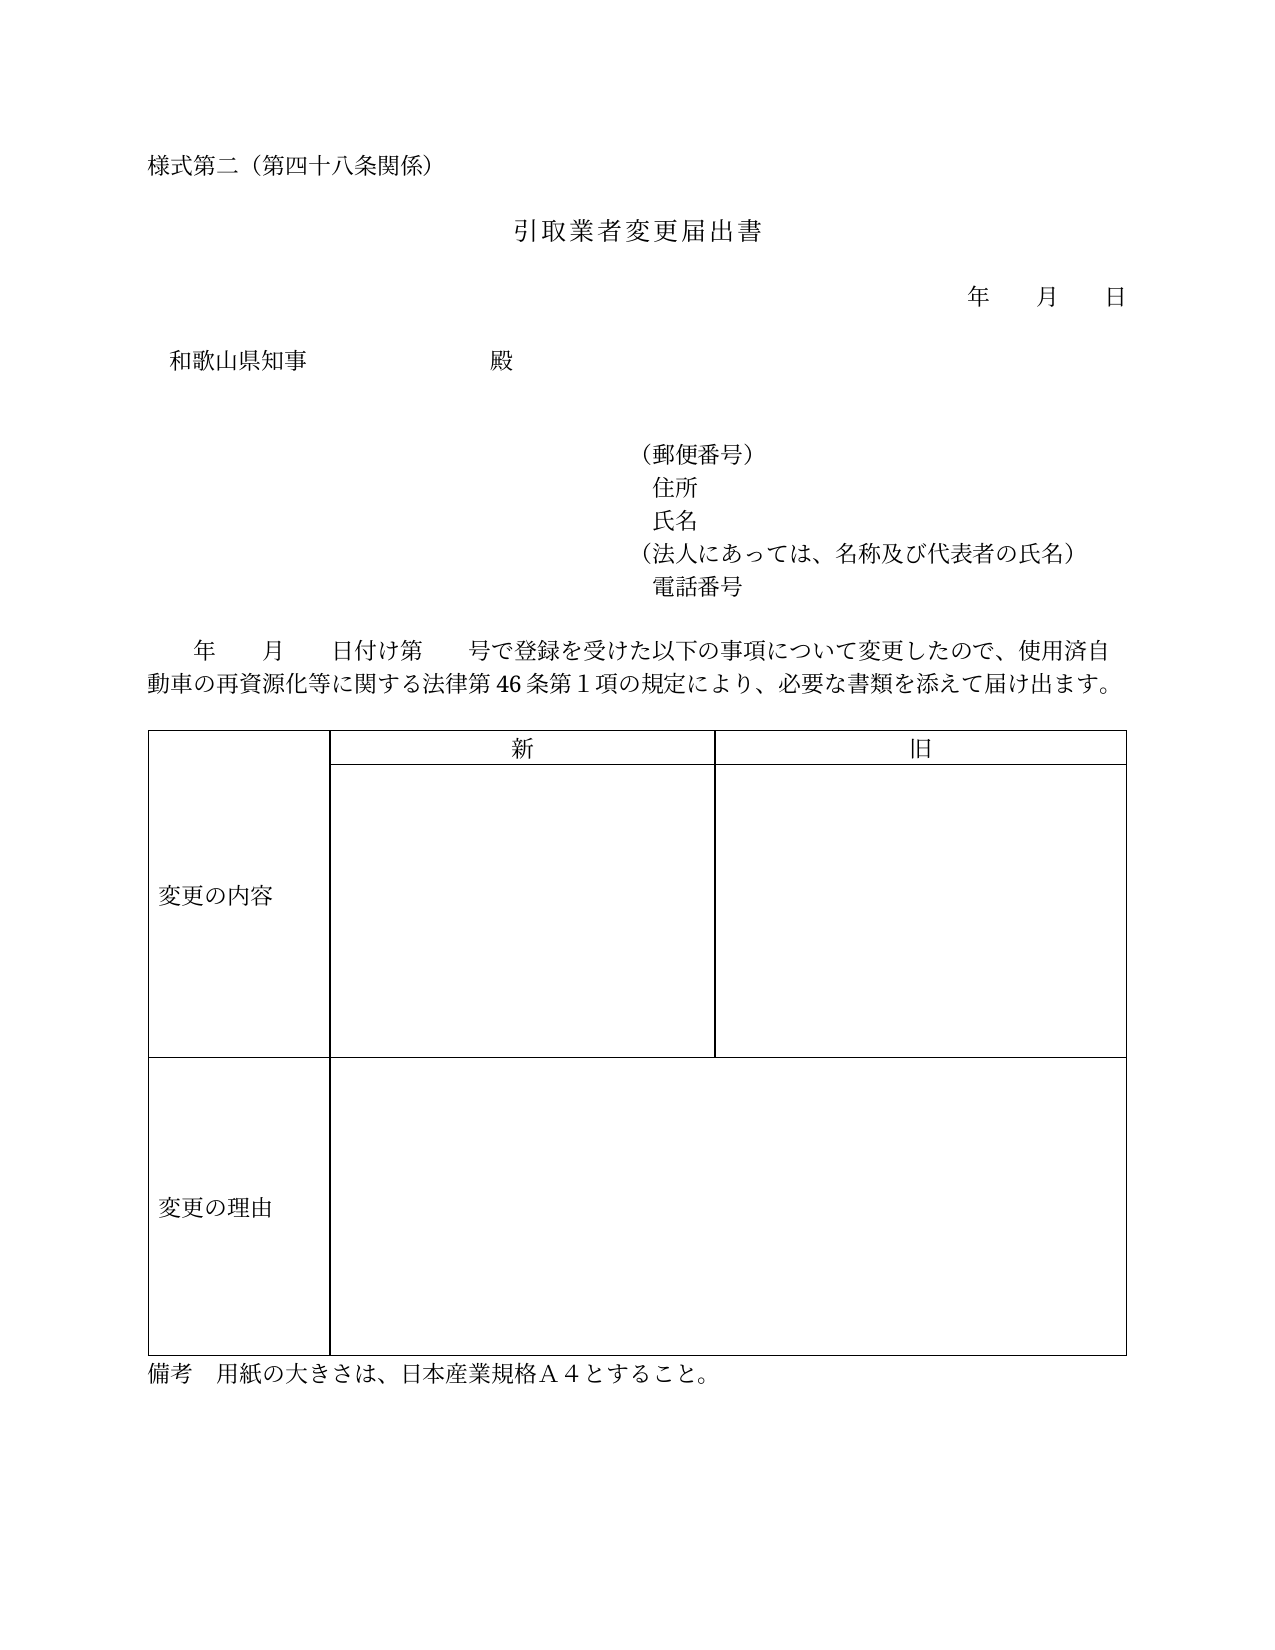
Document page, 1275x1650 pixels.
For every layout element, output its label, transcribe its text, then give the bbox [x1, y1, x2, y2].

text 引取業者変更届出書 [148, 212, 1127, 248]
text 年 月 日 [148, 279, 1127, 312]
text 和歌山県知事 殿 [148, 343, 1127, 376]
text 住所 [148, 470, 1127, 503]
table_header 変更の内容 [149, 731, 329, 1057]
table_cell [331, 1058, 1126, 1355]
text 電話番号 [148, 569, 1127, 602]
text 備考 用紙の大きさは、日本産業規格Ａ４とすること。 [148, 1356, 1127, 1389]
table_header 旧 [716, 731, 1126, 764]
table_cell [716, 765, 1126, 1057]
text （郵便番号） [148, 437, 1127, 470]
table_cell 変更の理由 [149, 1058, 329, 1355]
table_cell [331, 765, 714, 1057]
text 様式第二（第四十八条関係） [148, 148, 1127, 181]
text 氏名 [148, 503, 1127, 536]
table_header 新 [331, 731, 714, 764]
text （法人にあっては、名称及び代表者の氏名） [148, 536, 1127, 569]
text 年 月 日付け第 号で登録を受けた以下の事項について変更したので、使用済自動車の再資源化等に関する法律第46条第１項の規定により、必要な書類を添えて届け出ます。 [148, 633, 1127, 699]
